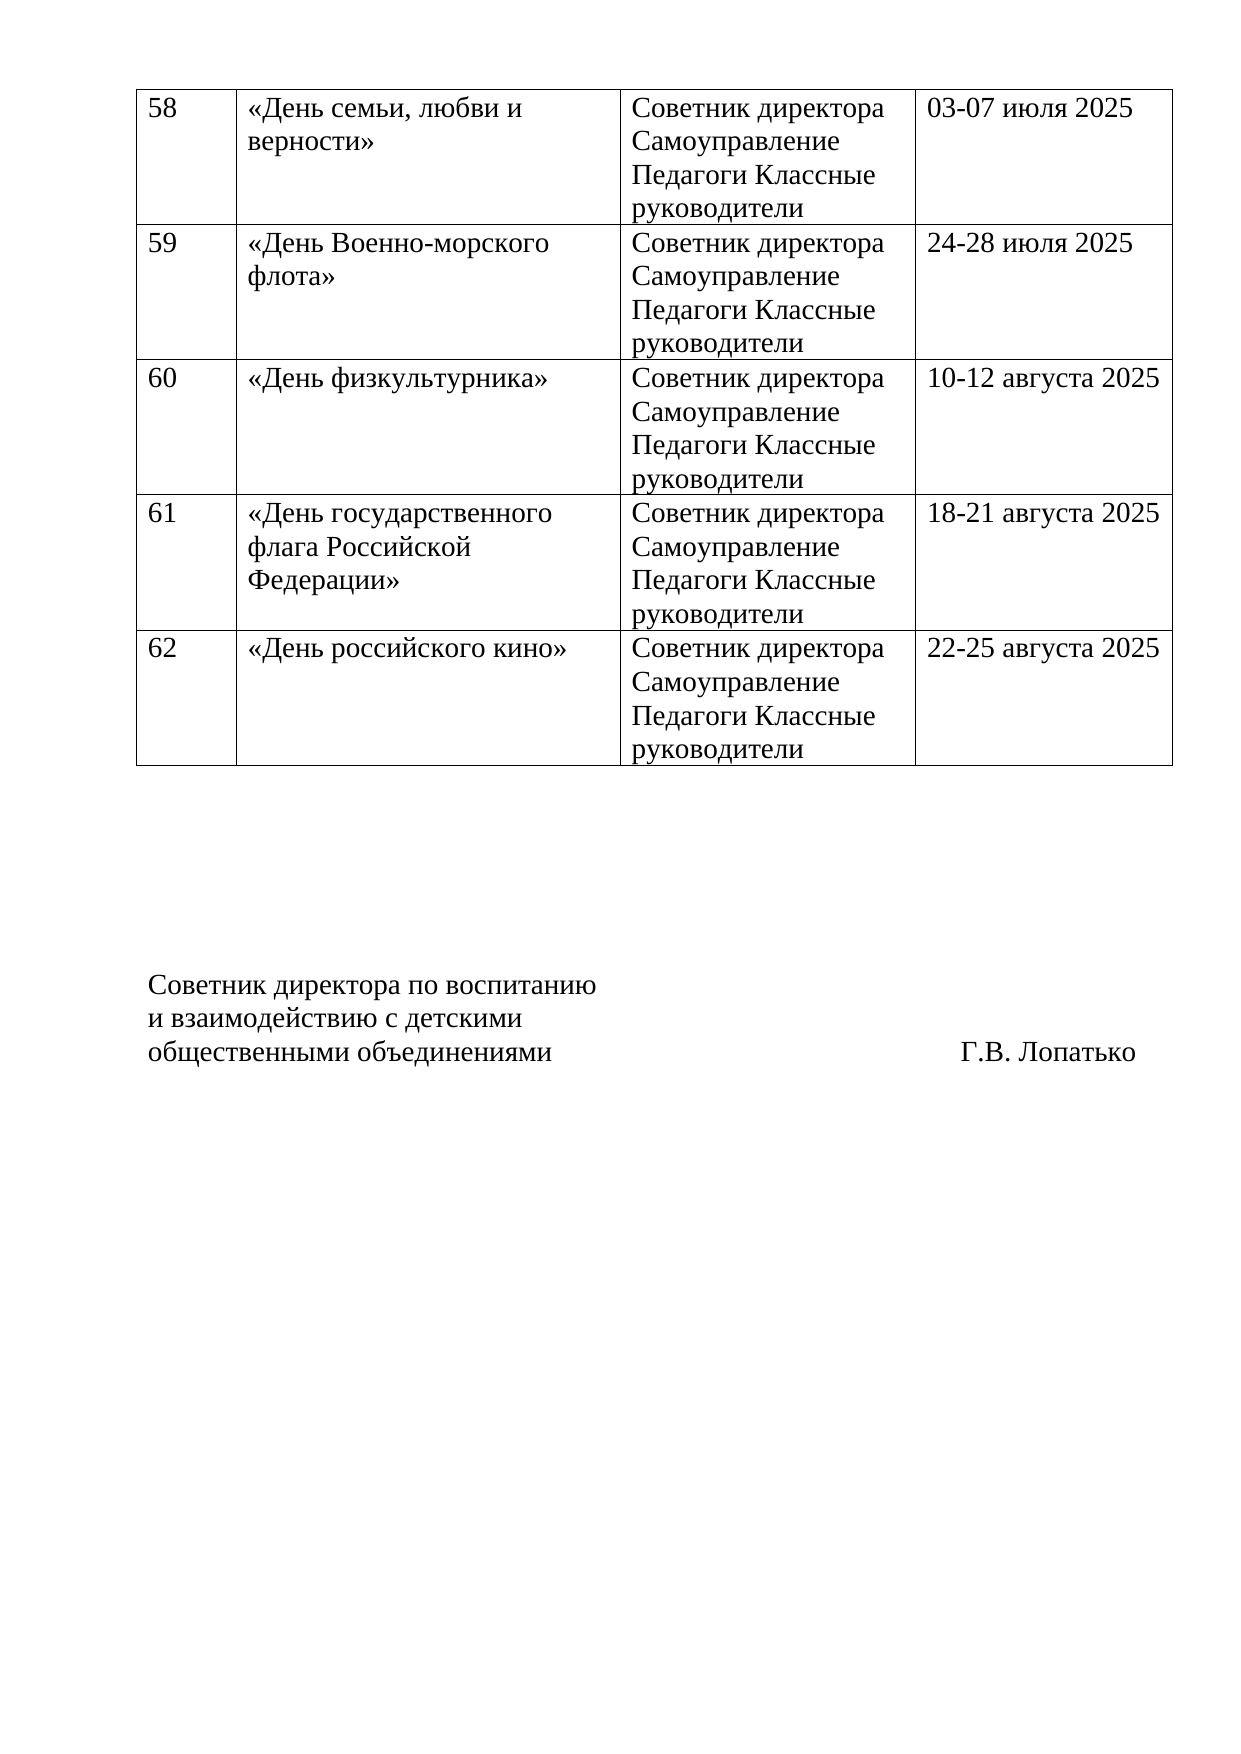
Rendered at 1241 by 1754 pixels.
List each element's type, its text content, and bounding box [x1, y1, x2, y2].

table_cell 60 [137, 360, 236, 494]
table_cell 59 [137, 225, 236, 359]
table_cell 62 [137, 631, 236, 765]
text и взаимодействию с детскими [148, 1001, 1152, 1034]
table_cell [621, 90, 915, 224]
table_cell 03-07 июля 2025 [916, 90, 1172, 224]
table_cell 24-28 июля 2025 [916, 225, 1172, 359]
table_cell «День семьи, любви и верности» [237, 90, 620, 224]
table_cell «День Военно-морского флота» [237, 225, 620, 359]
table_cell «День государственного флага Российской Федерации» [237, 495, 620, 629]
text общественными объединениями Г.В. Лопатько [148, 1034, 1152, 1068]
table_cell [621, 225, 915, 359]
table_cell Советник директора Самоуправление Педагоги Классные руководители [621, 495, 915, 629]
table_cell «День физкультурника» [237, 360, 620, 494]
text Советник директора по воспитанию [148, 967, 1152, 1001]
table_cell Советник директора Самоуправление Педагоги Классные руководители [621, 360, 915, 494]
table_cell 10-12 августа 2025 [916, 360, 1172, 494]
table_cell «День российского кино» [237, 631, 620, 765]
table_cell 18-21 августа 2025 [916, 495, 1172, 629]
table_cell 22-25 августа 2025 [916, 631, 1172, 765]
table_cell Советник директора Самоуправление Педагоги Классные руководители [621, 631, 915, 765]
table_cell 58 [137, 90, 236, 224]
table_cell 61 [137, 495, 236, 629]
